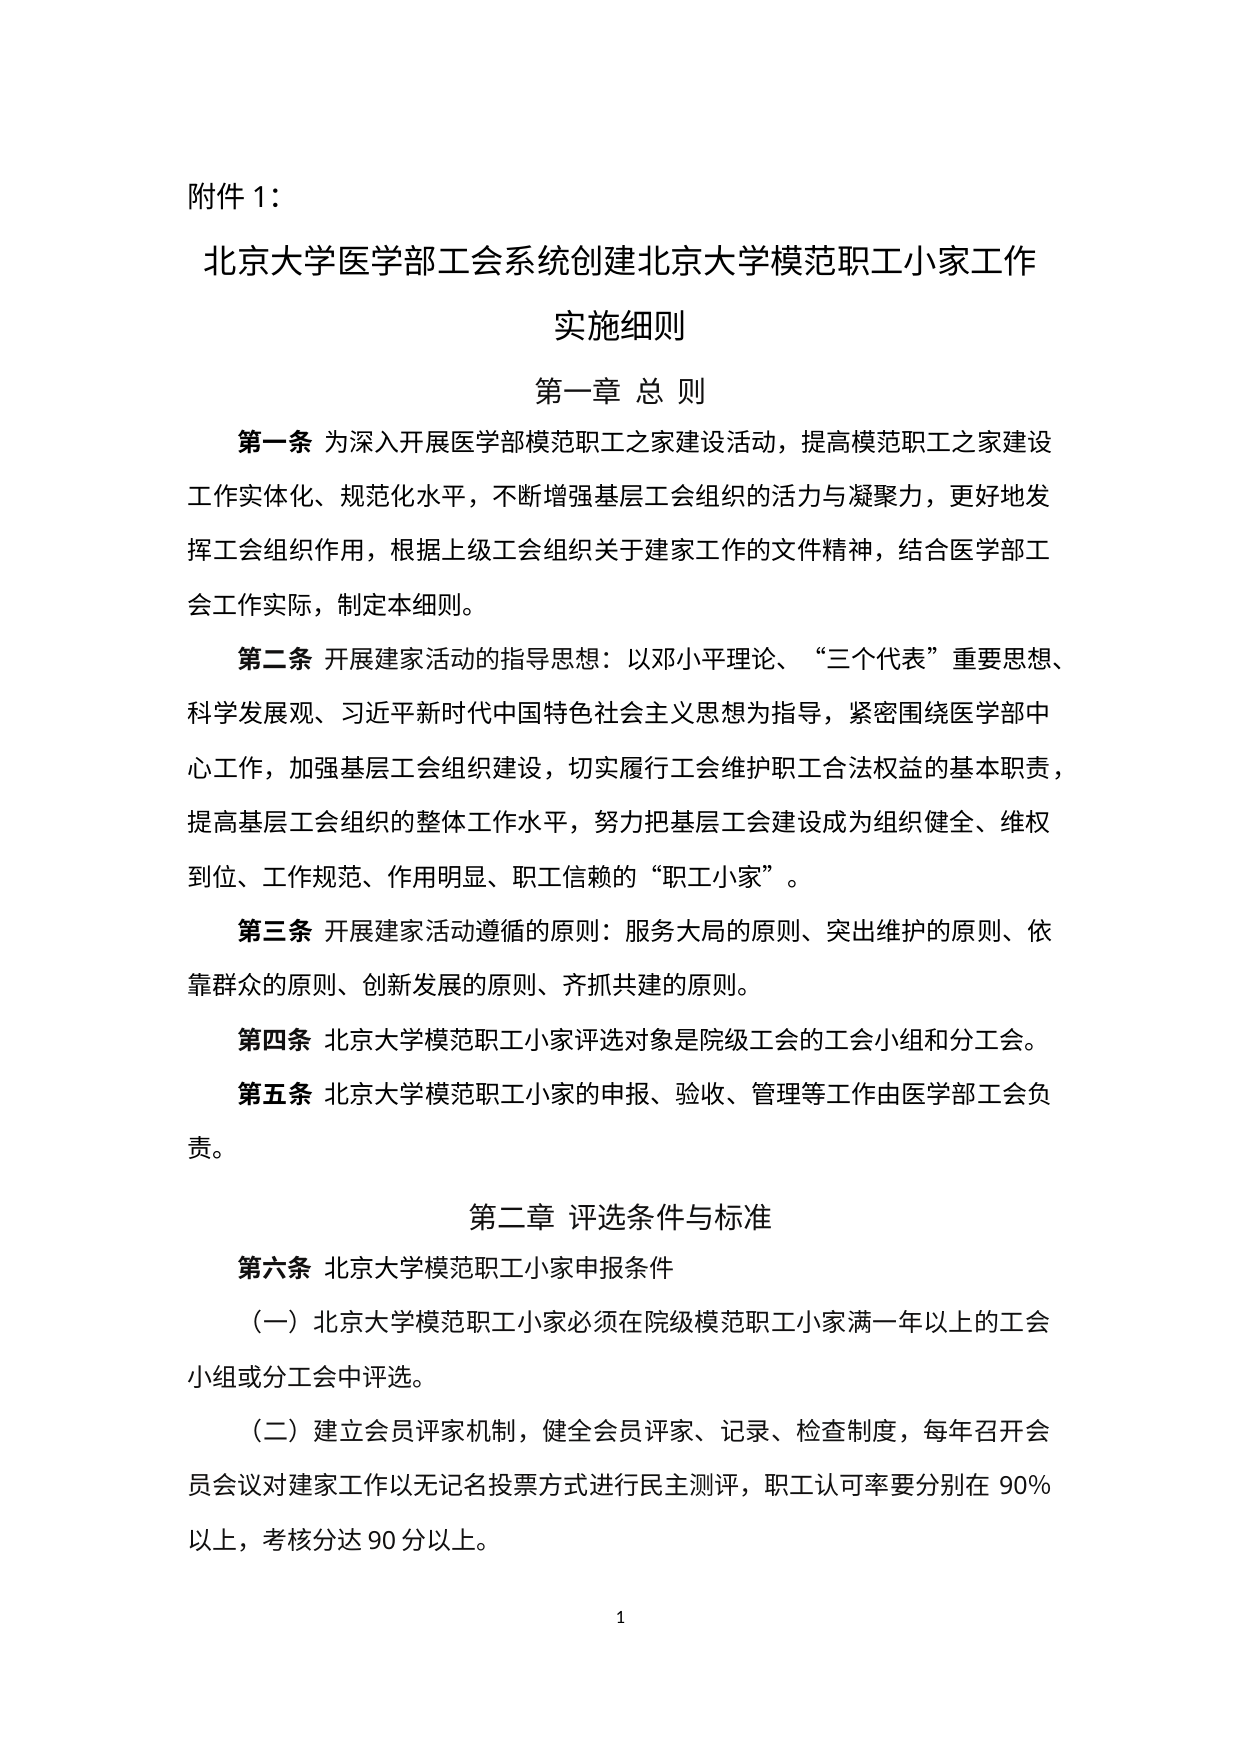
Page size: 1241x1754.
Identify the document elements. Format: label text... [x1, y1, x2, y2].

text 附件1： [187, 162, 1053, 227]
text 北京大学医学部工会系统创建北京大学模范职工小家工作实施细则 [187, 227, 1053, 357]
text 第五条 北京大学模范职工小家的申报、验收、管理等工作由医学部工会负责。 [187, 1074, 1053, 1165]
text 第一章 总 则 [187, 357, 1053, 422]
text 第二章 评选条件与标准 [187, 1183, 1053, 1248]
text 第三条 开展建家活动遵循的原则：服务大局的原则、突出维护的原则、依靠群众的原则、创新发展的原则、齐抓共建的原则。 [187, 911, 1053, 1002]
text 第二条 开展建家活动的指导思想：以邓小平理论、“三个代表”重要思想、科学发展观、习近平新时代中国特色社会主义思想为指导，紧密围绕医学部中心工作，加强基层工会组织建设，切实履行工会维护职工合法权益的基本职责，提高基层工会组织的整体工作水平，努力把基层工会建设成为组织健全、维权到位、工作规范、作用明显、职工信赖的“职工小家”。 [187, 639, 1053, 893]
text 第一条 为深入开展医学部模范职工之家建设活动，提高模范职工之家建设工作实体化、规范化水平，不断增强基层工会组织的活力与凝聚力，更好地发挥工会组织作用，根据上级工会组织关于建家工作的文件精神，结合医学部工会工作实际，制定本细则。 [187, 422, 1053, 621]
text 第六条 北京大学模范职工小家申报条件 [187, 1248, 1053, 1284]
text 第四条 北京大学模范职工小家评选对象是院级工会的工会小组和分工会。 [187, 1020, 1053, 1056]
text （一）北京大学模范职工小家必须在院级模范职工小家满一年以上的工会小组或分工会中评选。 [187, 1303, 1053, 1393]
text （二）建立会员评家机制，健全会员评家、记录、检查制度，每年召开会员会议对建家工作以无记名投票方式进行民主测评，职工认可率要分别在90％以上，考核分达90分以上。 [187, 1411, 1053, 1556]
